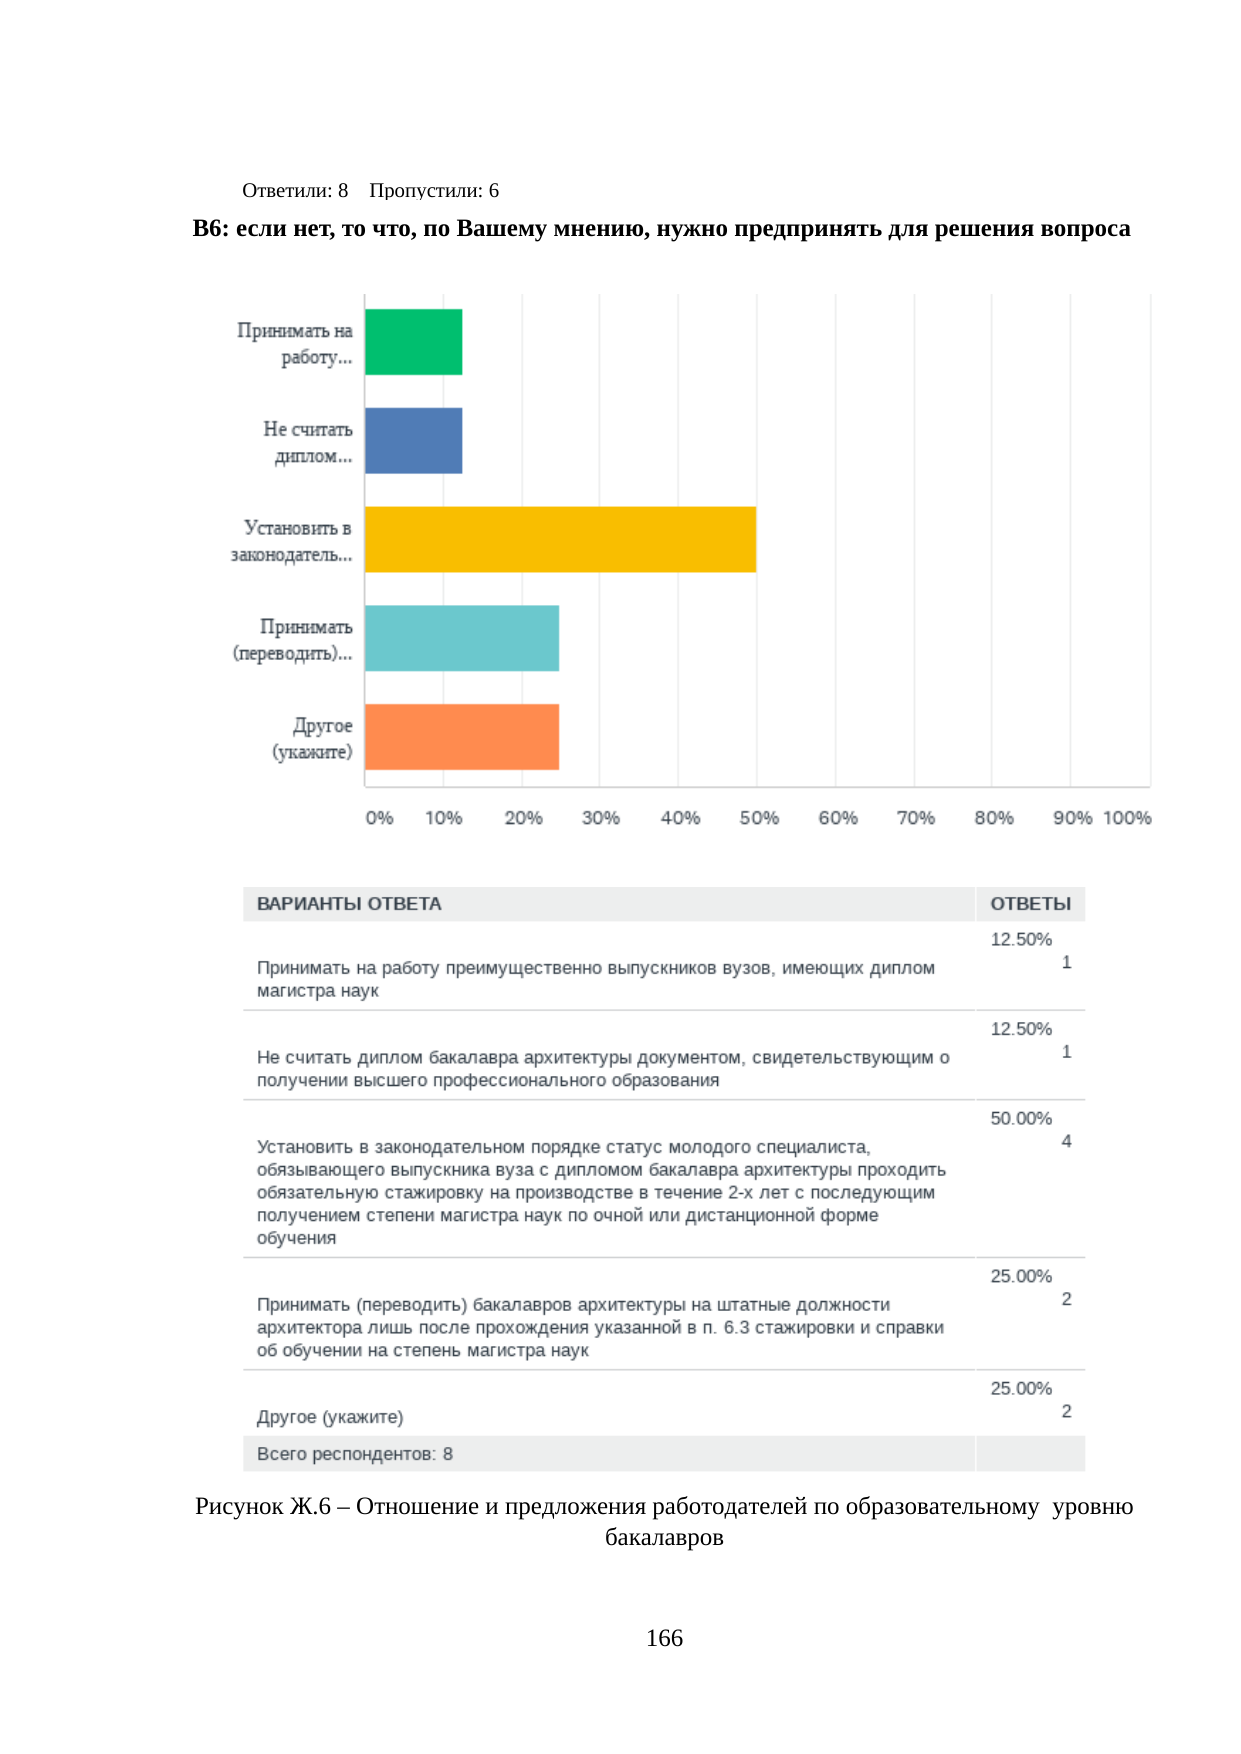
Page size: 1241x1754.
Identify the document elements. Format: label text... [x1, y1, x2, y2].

picture [177, 294, 1152, 869]
picture [243, 887, 1086, 1473]
text Рисунок Ж.6 – Отношение и предложения работодателей по образовательному уровню бакалавров [177, 1491, 1152, 1551]
